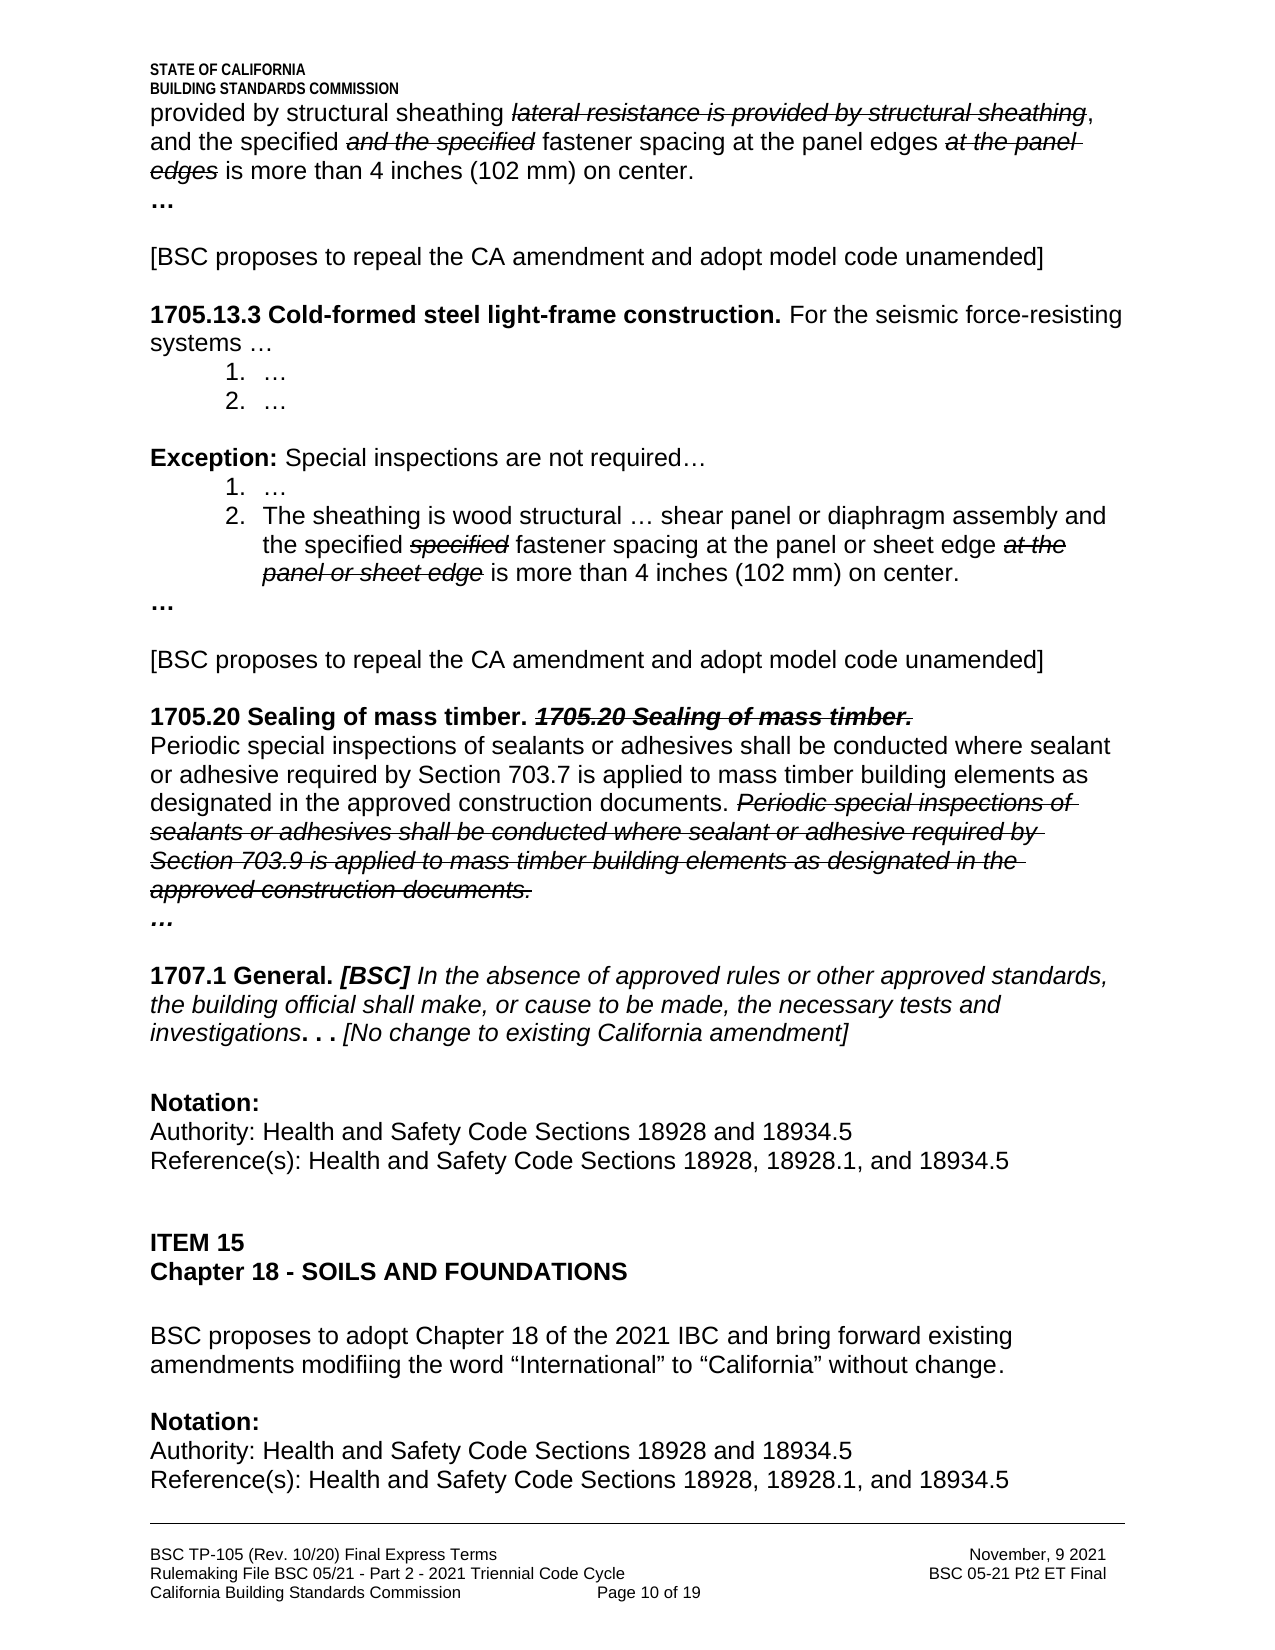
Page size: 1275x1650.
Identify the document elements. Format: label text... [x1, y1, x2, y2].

list … [225, 357, 1125, 386]
text 1707.1 General. [BSC] In the absence of approved rules or other approved standards, the building official shall make, or cause to be made, the necessary tests and investigations. . . [No change to existing California amendment] [150, 961, 1125, 1047]
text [150, 98, 1125, 184]
text Periodic special inspections of sealants or adhesives shall be conducted where sealant or adhesive required by Section 703.7 is applied to mass timber building elements as designated in the approved construction documents. Periodic special inspections of sealants or adhesives shall be conducted where sealant or adhesive required by Section 703.9 is applied to mass timber building elements as designated in the approved construction documents. [150, 731, 1125, 903]
text [BSC proposes to repeal the CA amendment and adopt model code unamended] [150, 644, 1125, 673]
list … [225, 472, 1125, 501]
list … [225, 386, 1125, 414]
text Reference(s): Health and Safety Code Sections 18928, 18928.1, and 18934.5 [150, 1146, 1125, 1174]
text Notation: [150, 1407, 1125, 1436]
text 1705.13.3 Cold-formed steel light-frame construction. For the seismic force-resisting systems … [150, 299, 1125, 357]
list The sheathing is wood structural … shear panel or diaphragm assembly and the specified specified fastener spacing at the panel or sheet edge at the panel or sheet edge is more than 4 inches (102 mm) on center. [225, 501, 1125, 587]
text Notation: [150, 1088, 1125, 1117]
text Exception: Special inspections are not required… [150, 443, 1125, 472]
text [BSC proposes to repeal the CA amendment and adopt model code unamended] [150, 242, 1125, 271]
text Authority: Health and Safety Code Sections 18928 and 18934.5 [150, 1117, 1125, 1146]
text BSC proposes to adopt Chapter 18 of the 2021 IBC and bring forward existing amendments modifiing the word “International” to “California” without change. [150, 1321, 1125, 1378]
text … [150, 903, 1125, 932]
text Reference(s): Health and Safety Code Sections 18928, 18928.1, and 18934.5 [150, 1464, 1125, 1493]
text … [150, 587, 1125, 616]
subtitle ITEM 15 Chapter 18 - SOILS AND FOUNDATIONS [150, 1228, 1125, 1286]
text 1705.20 Sealing of mass timber. 1705.20 Sealing of mass timber. [150, 702, 1125, 731]
text … [150, 184, 1125, 213]
text Authority: Health and Safety Code Sections 18928 and 18934.5 [150, 1436, 1125, 1464]
